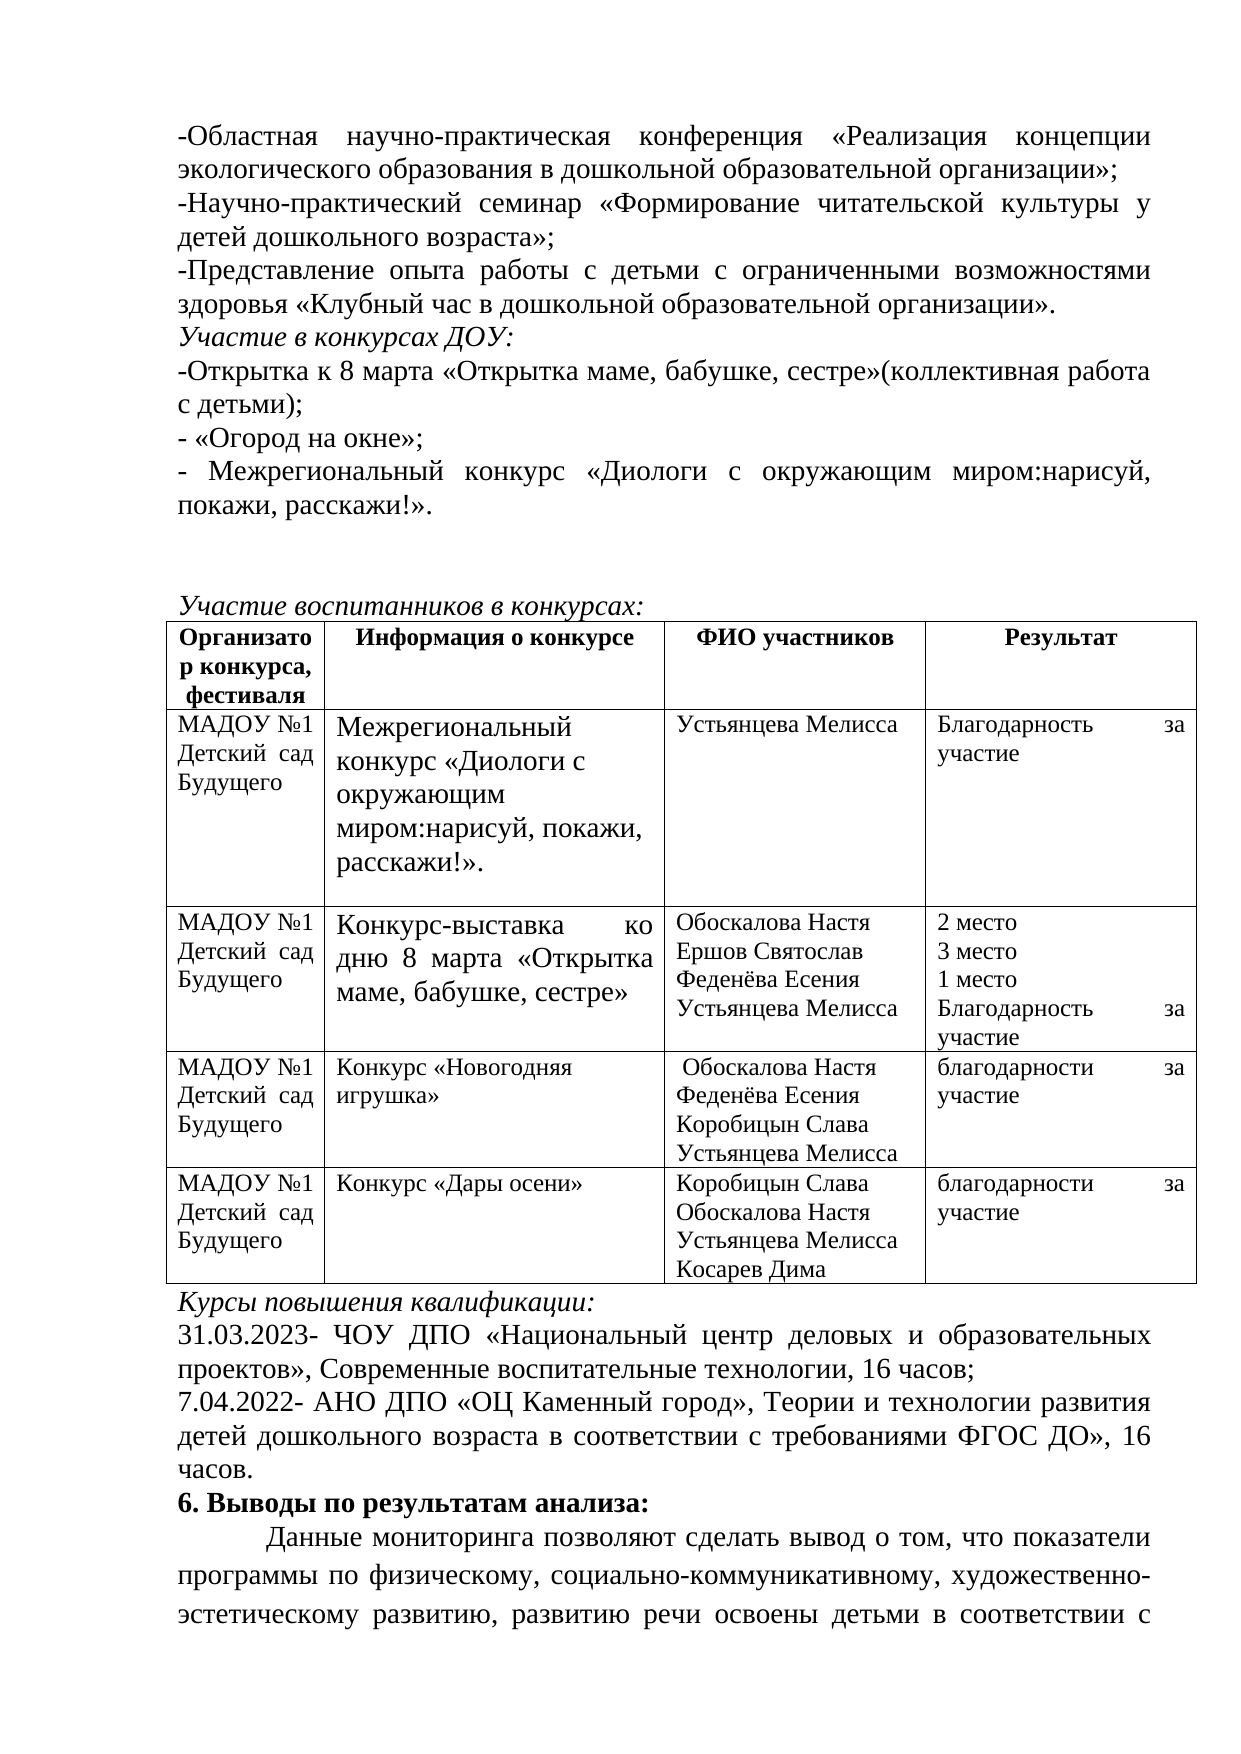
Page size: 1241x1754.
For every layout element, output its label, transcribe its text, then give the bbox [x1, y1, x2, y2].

table_cell Коробицын Слава Обоскалова Настя Устьянцева Мелисса Косарев Дима [665, 1168, 925, 1283]
table_header Результат [926, 622, 1196, 708]
list -Представление опыта работы с детьми с ограниченными возможностями здоровья «Клубный час в дошкольной образовательной организации». [177, 252, 1152, 319]
text Курсы повышения квалификации: [177, 1284, 1152, 1317]
table_cell Благодарность за участие [926, 710, 1196, 906]
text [177, 1519, 1152, 1629]
table_header Информация о конкурсе [325, 622, 664, 708]
text -Открытка к 8 марта «Открытка маме, бабушке, сестре»(коллективная работа с детьми); [177, 353, 1152, 420]
list -Научно-практический семинар «Формирование читательской культуры у детей дошкольного возраста»; [177, 185, 1152, 252]
table_cell Устьянцева Мелисса [665, 710, 925, 906]
table_cell Обоскалова Настя Феденёва Есения Коробицын Слава Устьянцева Мелисса [665, 1052, 925, 1167]
table_cell МАДОУ №1 Детский сад Будущего [167, 1052, 324, 1167]
list -Областная научно-практическая конференция «Реализация концепции экологического образования в дошкольной образовательной организации»; [177, 118, 1152, 185]
text - Межрегиональный конкурс «Диологи с окружающим миром:нарисуй, покажи, расскажи!». [177, 453, 1152, 521]
table_cell благодарности за участие [926, 1168, 1196, 1283]
table_header ФИО участников [665, 622, 925, 708]
table_cell 2 место 3 место 1 место Благодарность за участие [926, 907, 1196, 1051]
table_cell МАДОУ №1 Детский сад Будущего [167, 907, 324, 1051]
text 31.03.2023- ЧОУ ДПО «Национальный центр деловых и образовательных проектов», Современные воспитательные технологии, 16 часов; [177, 1317, 1152, 1384]
table_cell Конкурс-выставка ко дню 8 марта «Открытка маме, бабушке, сестре» [325, 907, 664, 1051]
list Участие воспитанников в конкурсах: [177, 588, 1152, 621]
text Участие в конкурсах ДОУ: [177, 319, 1152, 353]
table_cell Межрегиональный конкурс «Диологи с окружающим миром:нарисуй, покажи, расскажи!». [325, 710, 664, 906]
table_cell благодарности за участие [926, 1052, 1196, 1167]
table_cell Конкурс «Дары осени» [325, 1168, 664, 1283]
text - «Огород на окне»; [177, 420, 1152, 453]
text 7.04.2022- АНО ДПО «ОЦ Каменный город», Теории и технологии развития детей дошкольного возраста в соответствии с требованиями ФГОС ДО», 16 часов. [177, 1384, 1152, 1485]
table_cell МАДОУ №1 Детский сад Будущего [167, 710, 324, 906]
text 6. Выводы по результатам анализа: [177, 1485, 1152, 1519]
table_cell Конкурс «Новогодняя игрушка» [325, 1052, 664, 1167]
table_cell МАДОУ №1 Детский сад Будущего [167, 1168, 324, 1283]
table_header Организатор конкурса, фестиваля [167, 622, 324, 708]
table_cell Обоскалова Настя Ершов Святослав Феденёва Есения Устьянцева Мелисса [665, 907, 925, 1051]
